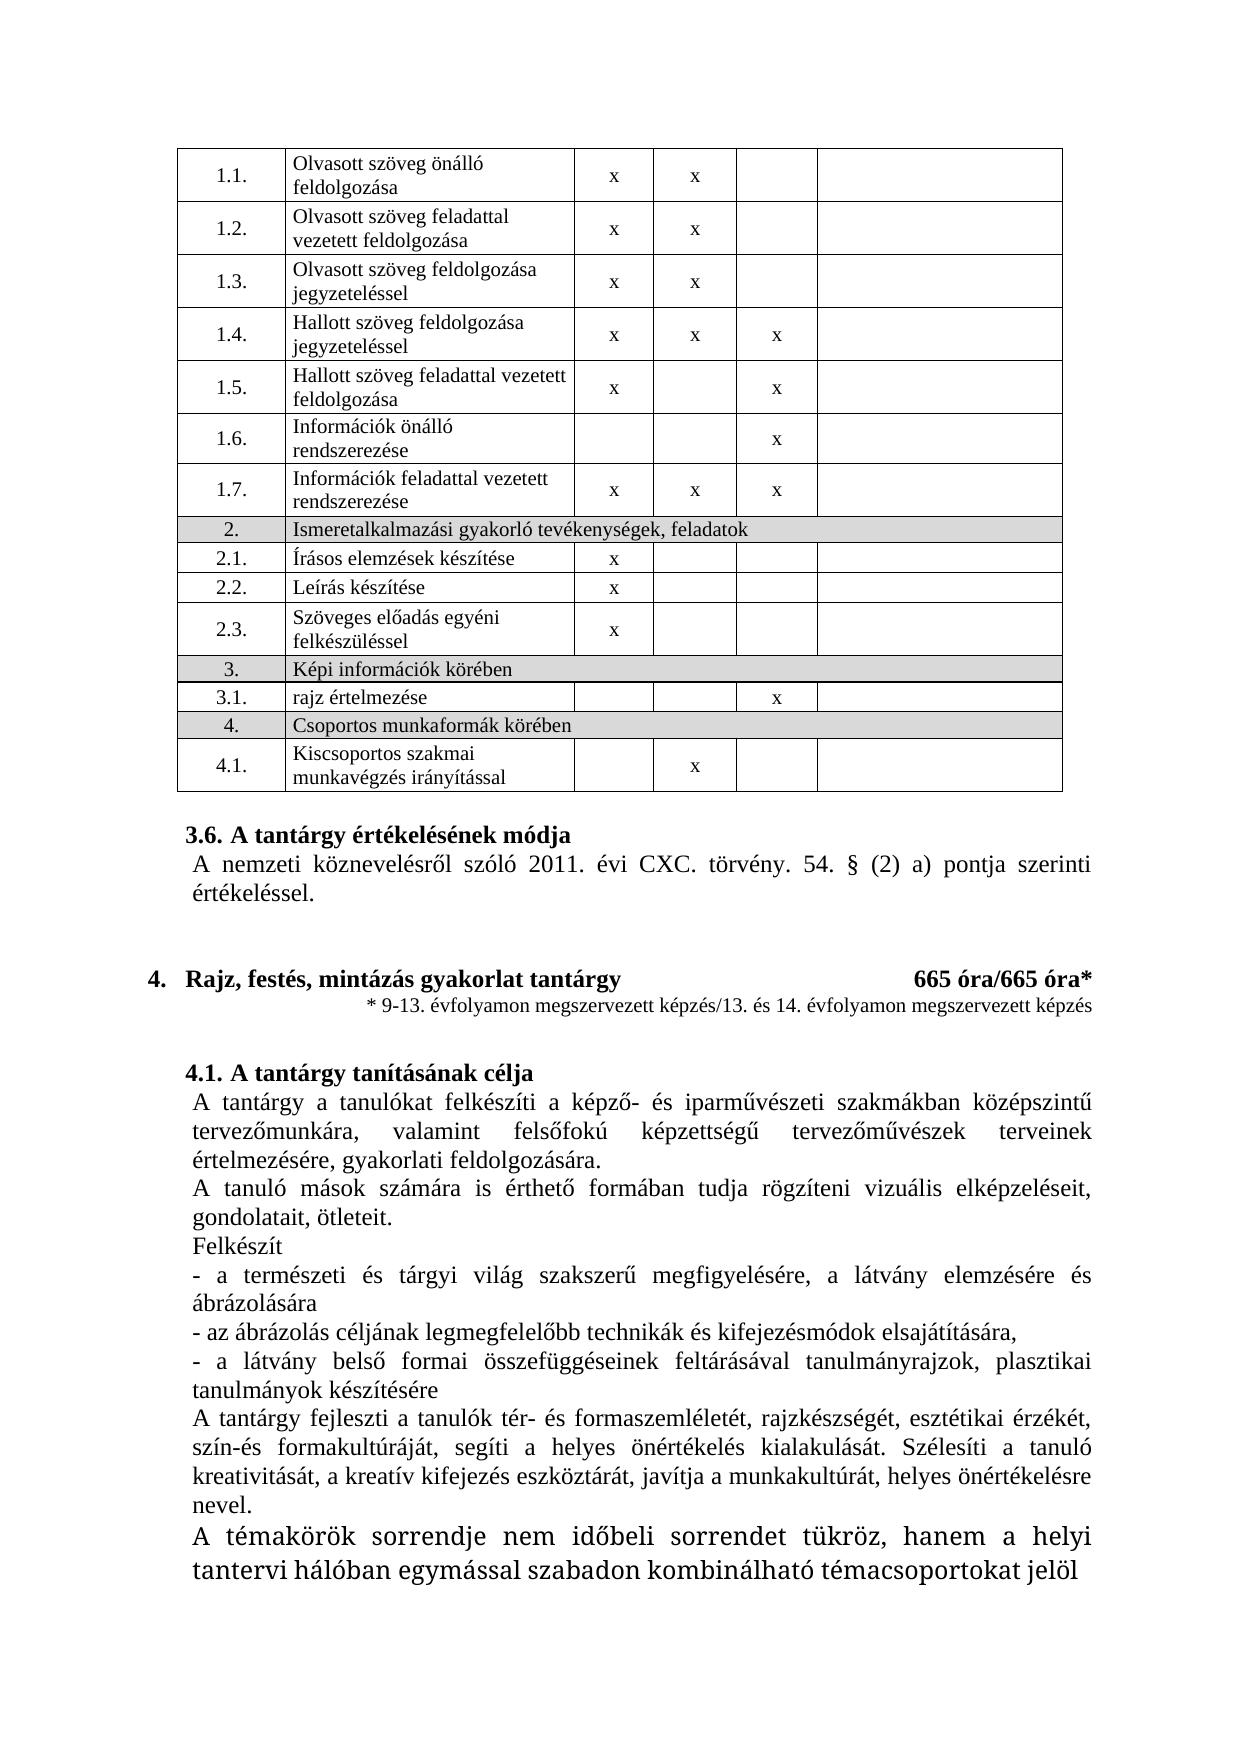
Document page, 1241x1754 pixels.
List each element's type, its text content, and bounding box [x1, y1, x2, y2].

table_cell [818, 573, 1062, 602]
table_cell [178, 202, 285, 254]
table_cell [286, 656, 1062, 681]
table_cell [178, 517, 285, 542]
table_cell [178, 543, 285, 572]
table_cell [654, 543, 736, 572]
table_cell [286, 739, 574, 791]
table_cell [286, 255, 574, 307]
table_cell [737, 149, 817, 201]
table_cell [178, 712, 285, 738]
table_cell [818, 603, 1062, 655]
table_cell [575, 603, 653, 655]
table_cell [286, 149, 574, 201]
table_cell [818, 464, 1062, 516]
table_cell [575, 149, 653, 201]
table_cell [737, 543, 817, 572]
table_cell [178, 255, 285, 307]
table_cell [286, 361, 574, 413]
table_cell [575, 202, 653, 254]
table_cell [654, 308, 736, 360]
text A tantárgy fejleszti a tanulók tér- és formaszemléletét, rajzkészségét, esztétikai érzékét, szín-és formakultúráját, segíti a helyes önértékelés kialakulását. Szélesíti a tanuló kreativitását, a kreatív kifejezés eszköztárát, javítja a munkakultúrát, helyes önértékelésre nevel. [192, 1403, 1093, 1518]
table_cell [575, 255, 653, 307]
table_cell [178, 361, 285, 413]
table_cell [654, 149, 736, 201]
text Felkészít [192, 1231, 1093, 1260]
text A nemzeti köznevelésről szóló 2011. évi CXC. törvény. 54. § (2) a) pontja szerinti értékeléssel. [192, 849, 1093, 907]
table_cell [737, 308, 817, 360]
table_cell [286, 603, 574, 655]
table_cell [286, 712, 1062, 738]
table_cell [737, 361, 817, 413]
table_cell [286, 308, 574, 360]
list A tantárgy tanításának célja [185, 1058, 1093, 1087]
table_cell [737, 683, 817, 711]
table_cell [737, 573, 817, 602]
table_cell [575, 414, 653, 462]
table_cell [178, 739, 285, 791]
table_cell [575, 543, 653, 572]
text A tantárgy a tanulókat felkészíti a képző- és iparművészeti szakmákban középszintű tervezőmunkára, valamint felsőfokú képzettségű tervezőművészek terveinek értelmezésére, gyakorlati feldolgozására. [192, 1087, 1093, 1173]
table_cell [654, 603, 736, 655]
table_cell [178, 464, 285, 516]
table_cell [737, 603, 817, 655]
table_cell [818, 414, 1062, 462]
text - az ábrázolás céljának legmegfelelőbb technikák és kifejezésmódok elsajátítására, [192, 1317, 1093, 1346]
text A tanuló mások számára is érthető formában tudja rögzíteni vizuális elképzeléseit, gondolatait, ötleteit. [192, 1173, 1093, 1231]
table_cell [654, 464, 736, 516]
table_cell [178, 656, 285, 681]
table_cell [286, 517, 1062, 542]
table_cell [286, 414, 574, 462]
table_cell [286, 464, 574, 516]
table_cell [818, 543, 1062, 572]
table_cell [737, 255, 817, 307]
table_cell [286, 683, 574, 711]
text - a látvány belső formai összefüggéseinek feltárásával tanulmányrajzok, plasztikai tanulmányok készítésére [192, 1346, 1093, 1403]
text - a természeti és tárgyi világ szakszerű megfigyelésére, a látvány elemzésére és ábrázolására [192, 1260, 1093, 1317]
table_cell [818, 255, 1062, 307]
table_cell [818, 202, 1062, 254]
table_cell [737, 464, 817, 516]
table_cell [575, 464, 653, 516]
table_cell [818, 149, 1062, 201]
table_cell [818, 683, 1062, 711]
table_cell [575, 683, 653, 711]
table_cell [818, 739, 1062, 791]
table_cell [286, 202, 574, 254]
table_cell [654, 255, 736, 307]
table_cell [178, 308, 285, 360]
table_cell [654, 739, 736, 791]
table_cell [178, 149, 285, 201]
list Rajz, festés, mintázás gyakorlat tantárgy 665 óra/665 óra* [148, 964, 1093, 993]
text * 9-13. évfolyamon megszervezett képzés/13. és 14. évfolyamon megszervezett képzés [148, 993, 1093, 1017]
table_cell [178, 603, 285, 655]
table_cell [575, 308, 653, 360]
list A tantárgy értékelésének módja [185, 821, 1093, 849]
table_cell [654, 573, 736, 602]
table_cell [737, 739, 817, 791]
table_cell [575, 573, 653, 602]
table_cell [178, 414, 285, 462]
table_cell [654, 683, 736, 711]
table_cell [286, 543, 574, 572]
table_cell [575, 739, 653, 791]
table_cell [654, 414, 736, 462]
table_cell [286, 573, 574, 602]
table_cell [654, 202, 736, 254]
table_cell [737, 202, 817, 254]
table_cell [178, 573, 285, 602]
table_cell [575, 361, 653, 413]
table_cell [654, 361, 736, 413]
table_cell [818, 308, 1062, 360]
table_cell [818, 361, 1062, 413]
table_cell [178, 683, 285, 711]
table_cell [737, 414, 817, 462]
text A témakörök sorrendje nem időbeli sorrendet tükröz, hanem a helyi tantervi hálóban egymással szabadon kombinálható témacsoportokat jelöl [192, 1518, 1093, 1587]
